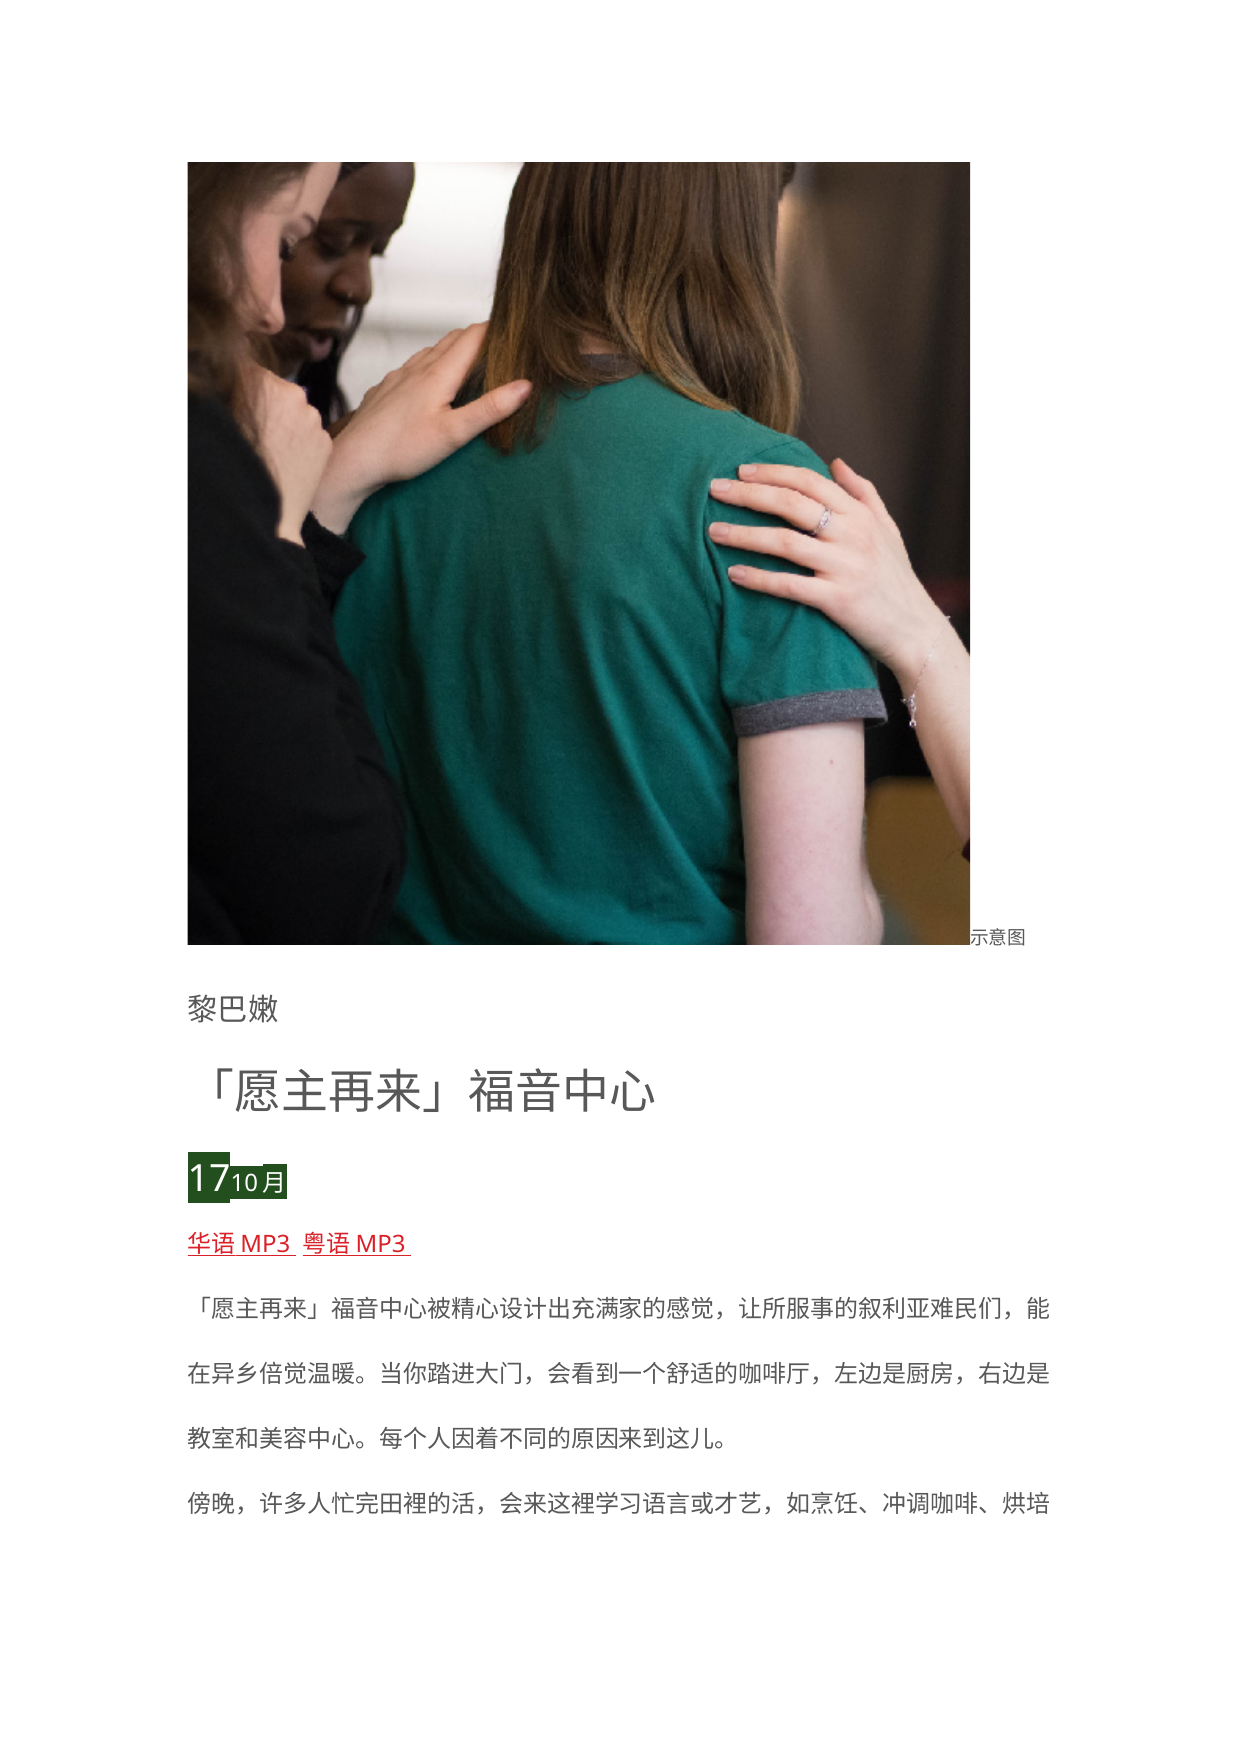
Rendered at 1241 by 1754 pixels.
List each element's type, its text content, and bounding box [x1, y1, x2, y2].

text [187, 1275, 1053, 1535]
picture [187, 162, 971, 945]
text 1710月 [187, 1145, 1053, 1210]
subtitle 黎巴嫩 [187, 974, 1053, 1039]
subtitle 「愿主再来」福音中心 [187, 1039, 1053, 1137]
text 华语MP3 粤语MP3 [187, 1210, 1053, 1275]
